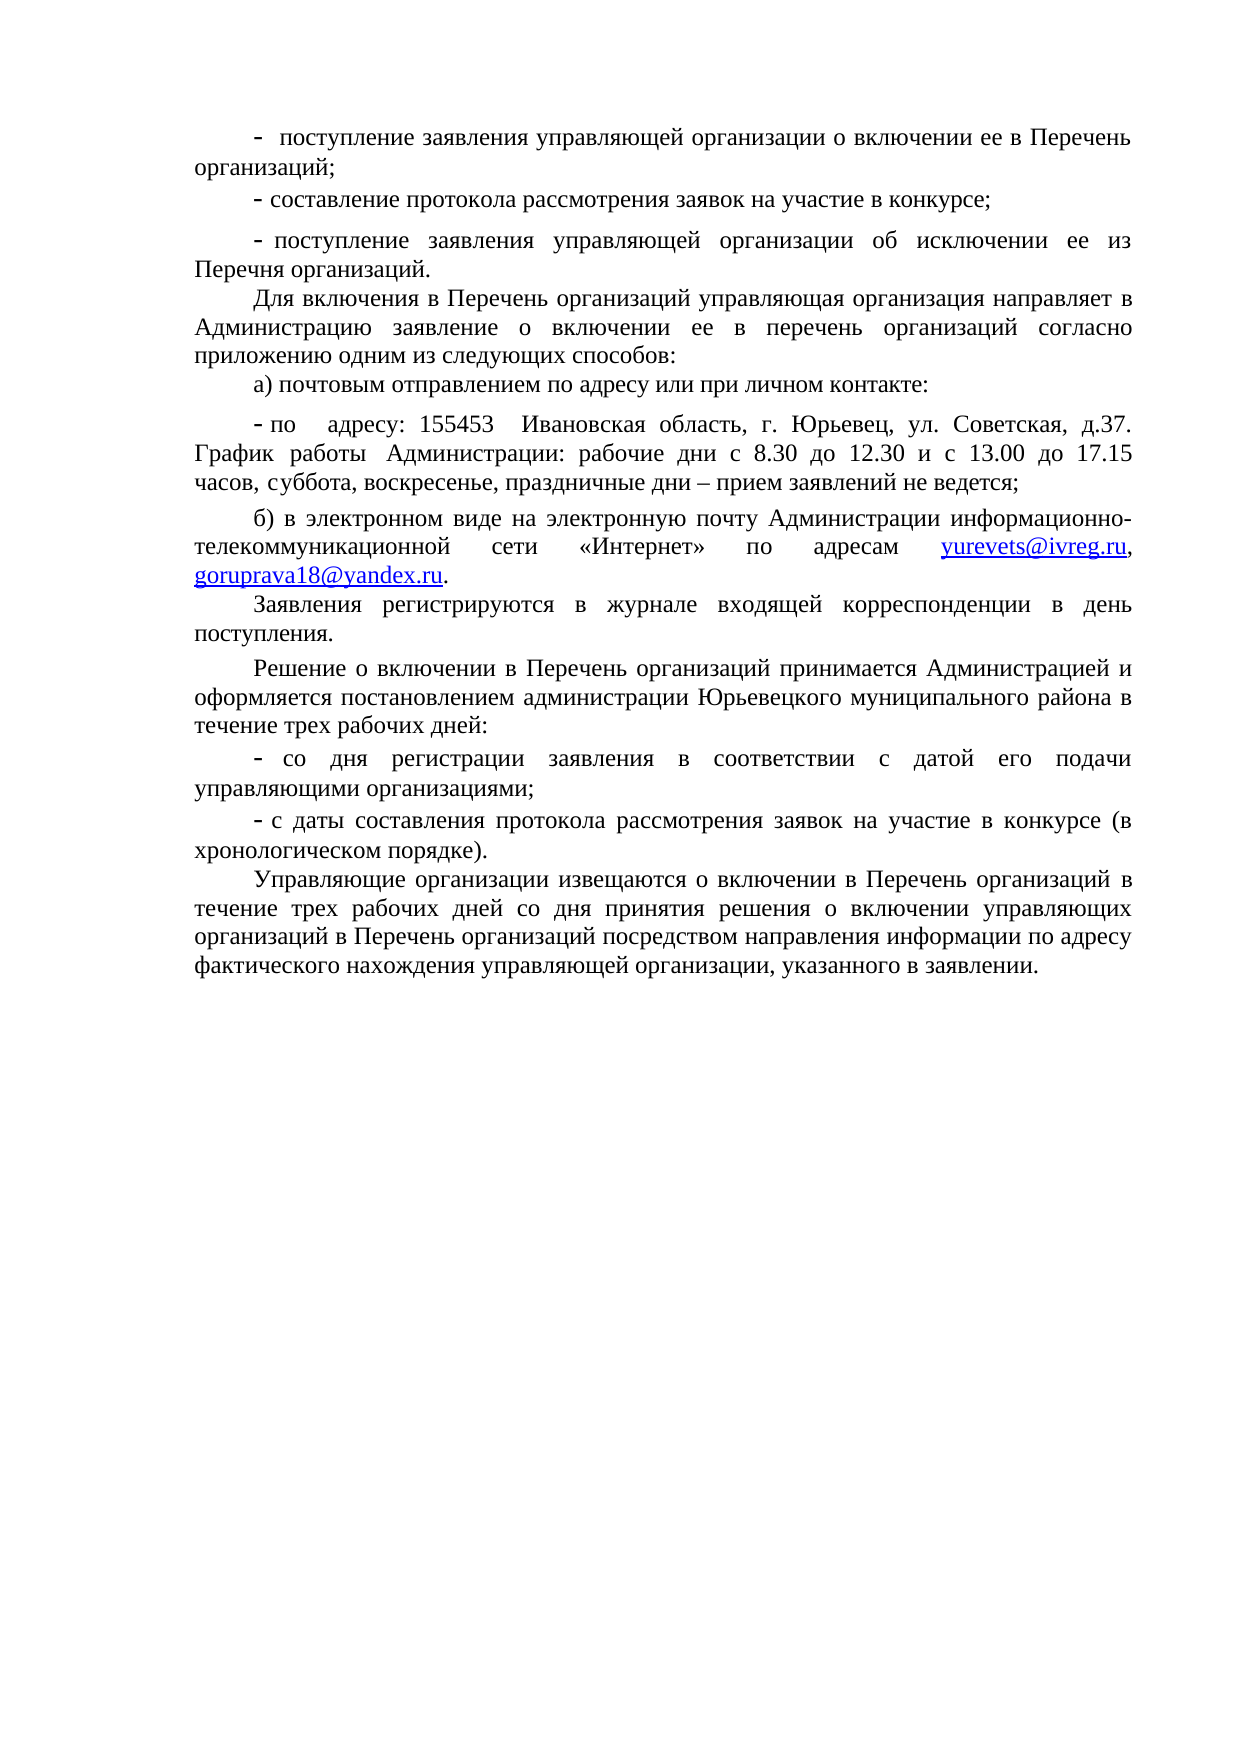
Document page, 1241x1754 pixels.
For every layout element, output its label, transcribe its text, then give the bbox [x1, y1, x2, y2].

text Управляющие организации извещаются о включении в Перечень организаций в течение трех рабочих дней со дня принятия решения о включении управляющих организаций в Перечень организаций посредством направления информации по адресу фактического нахождения управляющей организации, указанного в заявлении. [194, 864, 1132, 979]
text Заявления регистрируются в журнале входящей корреспонденции в день поступления. [194, 589, 1133, 646]
text Для включения в Перечень организаций управляющая организация направляет в Администрацию заявление о включении ее в перечень организаций согласно приложению одним из следующих способов: [194, 283, 1132, 369]
list поступление заявления управляющей организации об исключении ее из Перечня организаций. [194, 221, 1132, 283]
list поступление заявления управляющей организации о включении ее в Перечень организаций; [194, 118, 1132, 180]
text а) почтовым отправлением по адресу или при личном контакте: [253, 369, 1152, 398]
list составление протокола рассмотрения заявок на участие в конкурсе; [253, 181, 1152, 214]
text б) в электронном виде на электронную почту Администрации информационно-телекоммуникационной сети «Интернет» по адресам yurevets@ivreg.ru, goruprava18@yandex.ru. [194, 503, 1133, 589]
text Решение о включении в Перечень организаций принимается Администрацией и оформляется постановлением администрации Юрьевецкого муниципального района в течение трех рабочих дней: [194, 653, 1133, 739]
list с даты составления протокола рассмотрения заявок на участие в конкурсе (в хронологическом порядке). [194, 802, 1132, 864]
list по адресу: 155453 Ивановская область, г. Юрьевец, ул. Советская, д.37. График работы Администрации: рабочие дни с 8.30 до 12.30 и с 13.00 до 17.15 часов, суббота, воскресенье, праздничные дни – прием заявлений не ведется; [194, 405, 1133, 496]
list со дня регистрации заявления в соответствии с датой его подачи управляющими организациями; [194, 739, 1132, 802]
